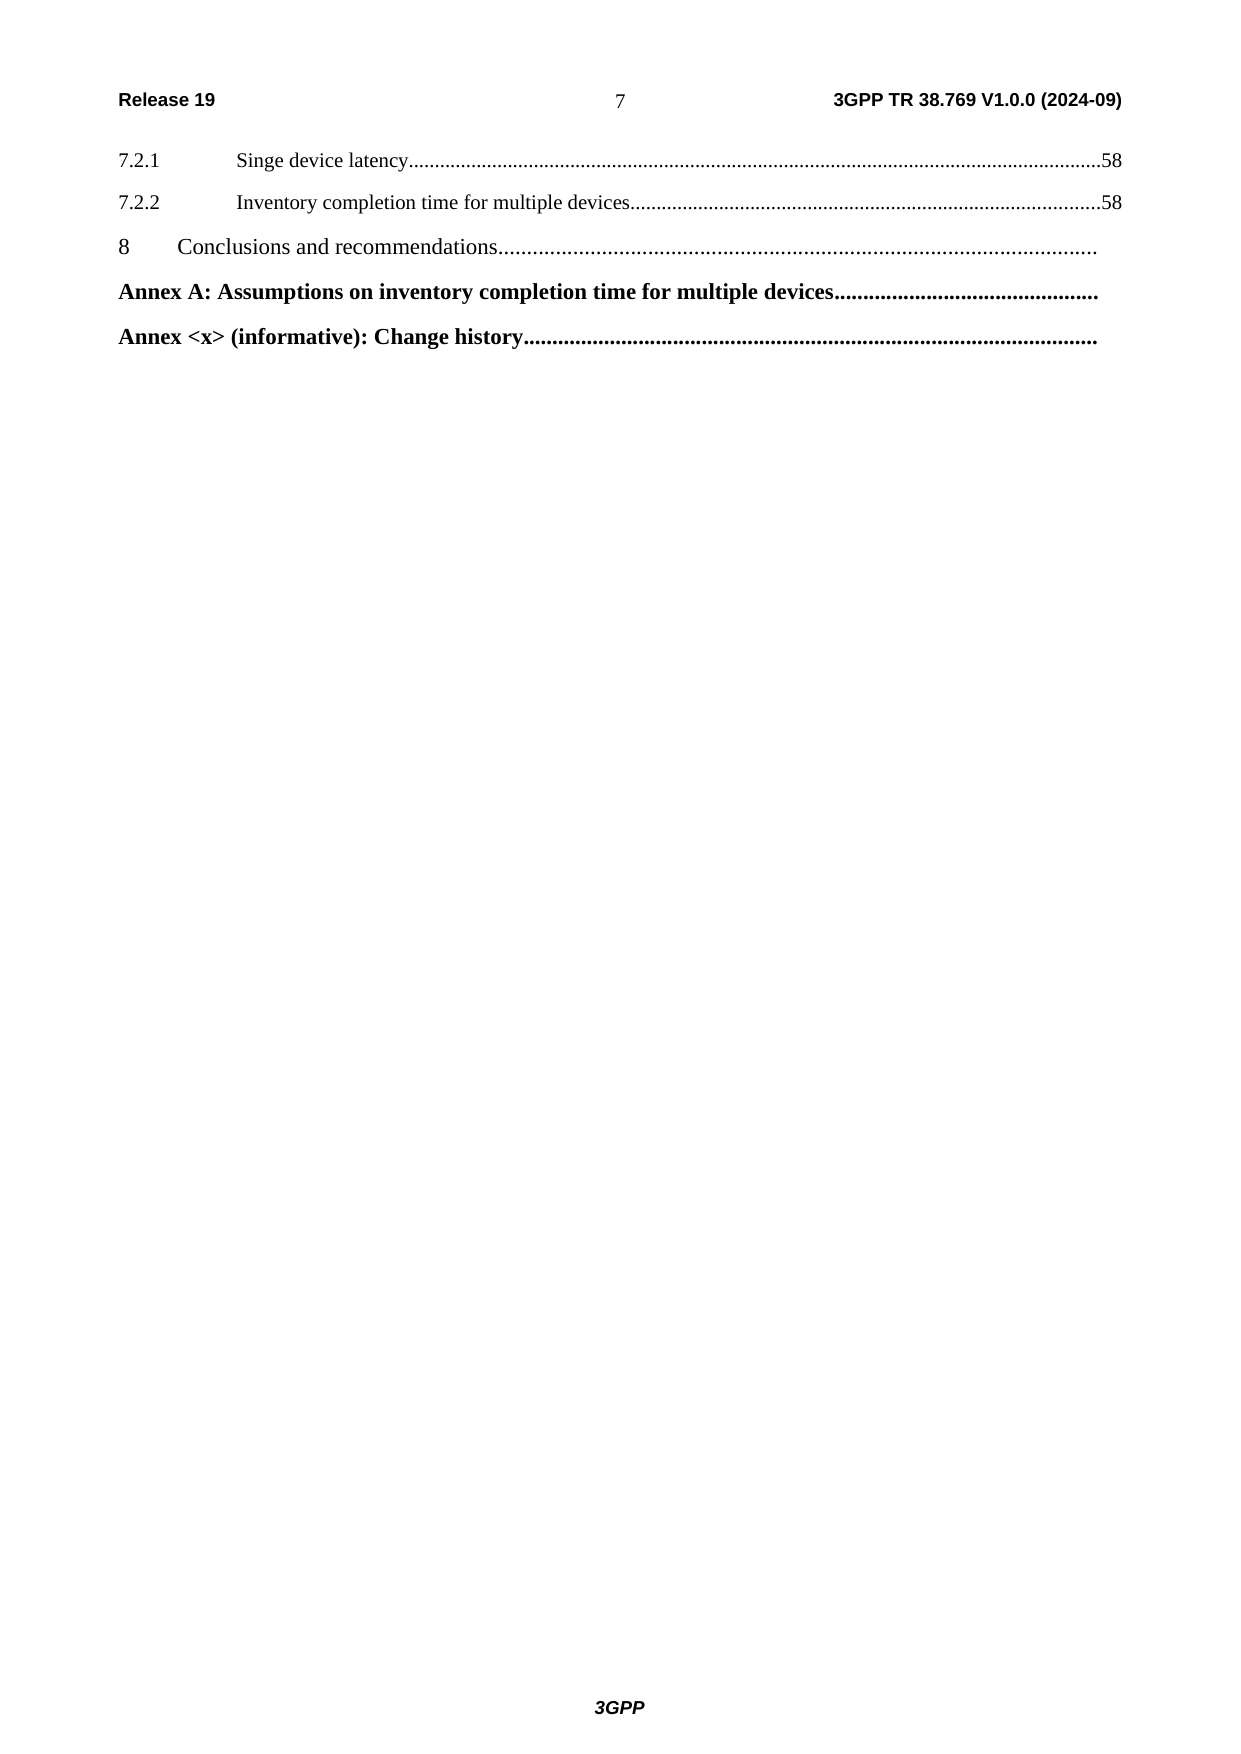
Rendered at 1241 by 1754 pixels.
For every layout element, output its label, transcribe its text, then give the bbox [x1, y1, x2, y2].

text Annex A: Assumptions on inventory completion time for multiple devices 58 [118, 278, 1078, 304]
text 8 Conclusions and recommendations 58 [118, 233, 1078, 259]
text 7.2.2 Inventory completion time for multiple devices 58 [118, 190, 1122, 214]
text Annex <x> (informative): Change history 59 [118, 323, 1078, 350]
text 7.2.1 Singe device latency 58 [118, 147, 1122, 172]
